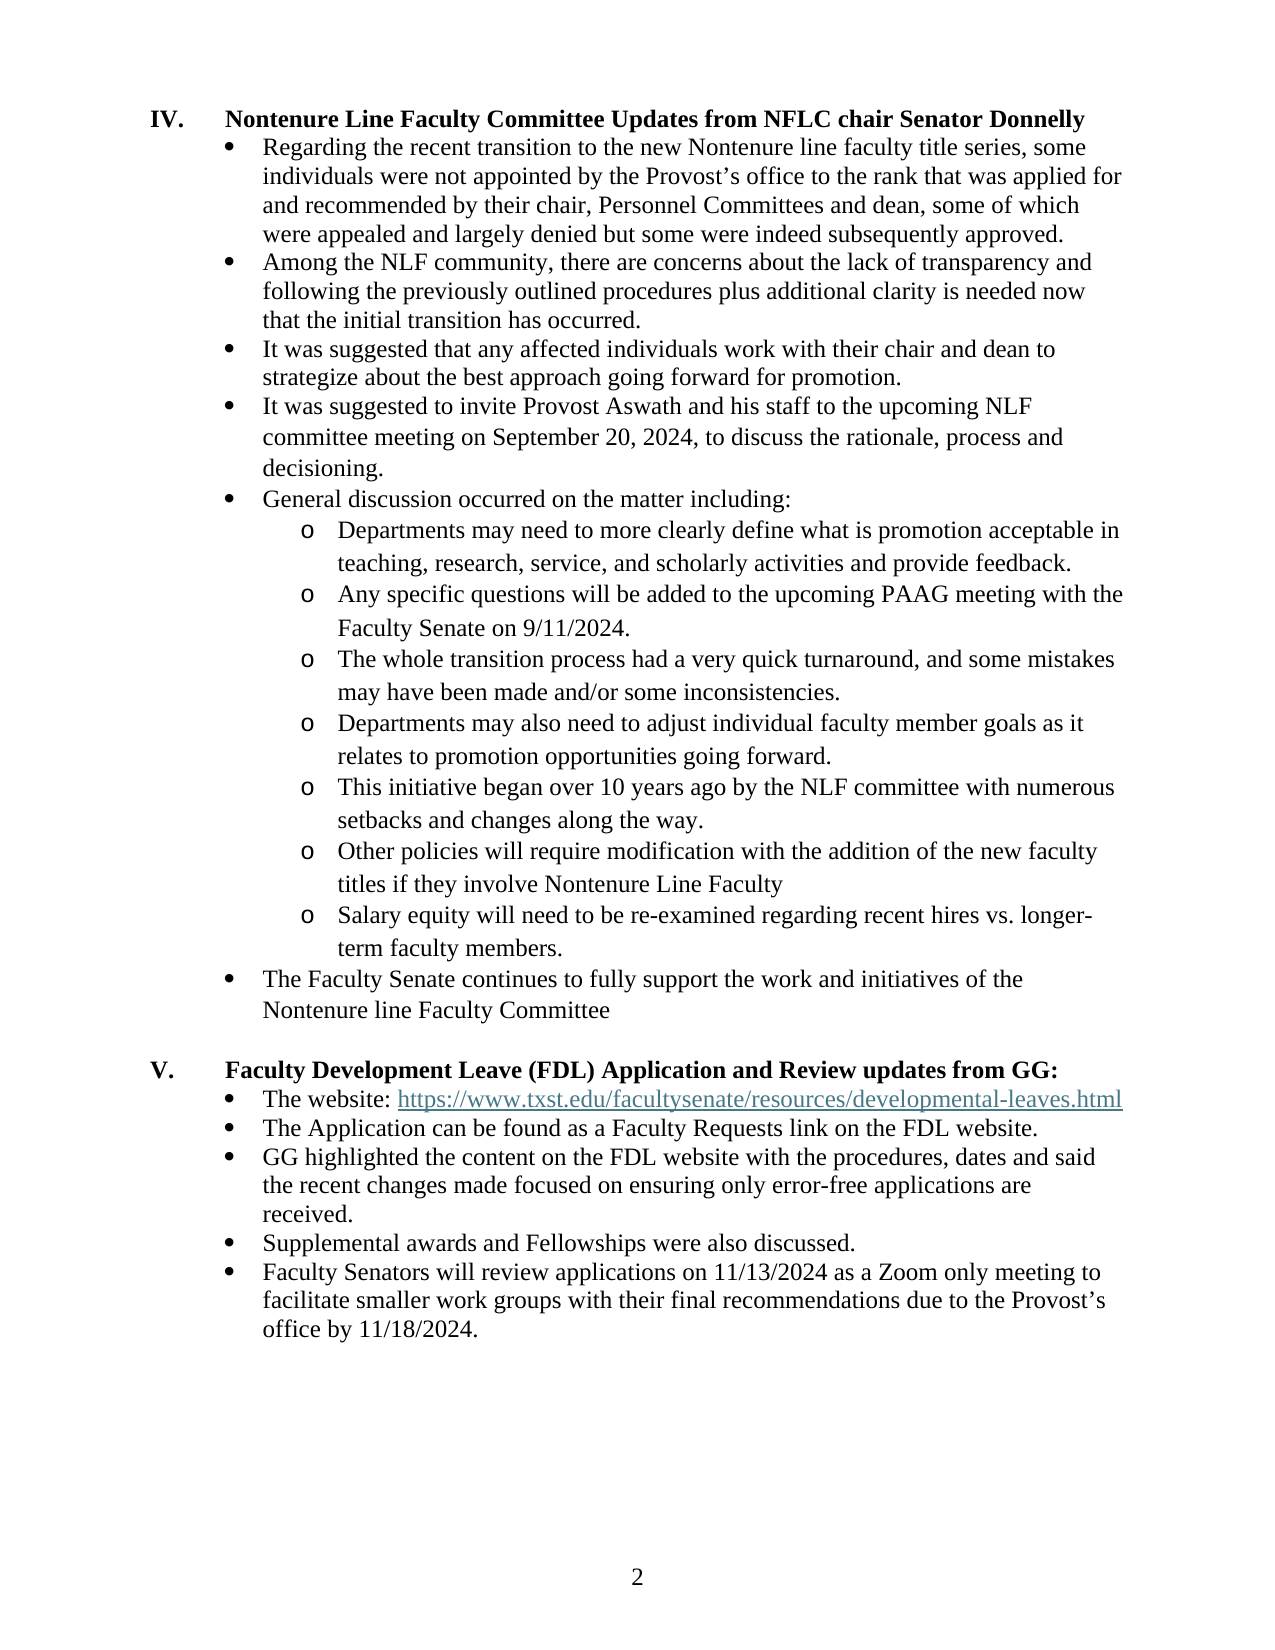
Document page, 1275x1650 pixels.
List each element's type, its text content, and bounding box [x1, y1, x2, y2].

list Among the NLF community, there are concerns about the lack of transparency and following the previously outlined procedures plus additional clarity is needed now that the initial transition has [225, 247, 1125, 334]
list Departments may need to more clearly define what is promotion acceptable in teaching, research, and scholarly activities and provide [300, 515, 1125, 577]
list Departments may also need to adjust individual faculty member goals as it relates to promotion opportunities going [300, 708, 1125, 770]
list It was suggested that any affected individuals work with their chair and dean to strategize about the best approach going forward for [225, 334, 1125, 391]
list Faculty Development Leave (FDL) Application and Review updates from GG: [150, 1055, 1125, 1084]
list The whole transition process had a very quick and some mistakes may have been made and/or some [300, 644, 1125, 706]
list GG the content on the FDL website with the procedures, dates and said the recent changes made focused on ensuring only error-free applications are [225, 1142, 1125, 1228]
list The website: https://www.txst.edu/facultysenate/resources/developmental-leaves.html [225, 1084, 1125, 1113]
list General discussion occurred on the matter including [225, 484, 1125, 513]
list Any specific questions will be added to the upcoming PAAG meeting with the Faculty Senate on [300, 579, 1125, 641]
list Faculty Senators will review applications on 11/13/2024 as a Zoom only meeting to facilitate smaller work groups with their final recommendations due to the Provost’s office by [225, 1257, 1125, 1343]
list This initiative began over 10 years ago by the NLF committee with numerous setbacks and changes along the [300, 772, 1125, 834]
list Regarding the recent transition to the new Nontenure line faculty title series, some individuals were not appointed by the Provost’s office to the rank that was applied for and recommended by their chair, Personnel Committees and dean, some of which were appealed and largely denied but some were indeed subsequently [225, 132, 1125, 247]
list The Application can be found as a Faculty Requests link on the FDL [225, 1113, 1125, 1142]
list Nontenure Line Faculty Committee Updates from NFLC chair Senator Donnelly [150, 104, 1125, 132]
list The Faculty Senate continues to fully support the work and initiatives of the Nontenure line Faculty Committee [225, 964, 1125, 1024]
list Other policies will require modification with the addition of the new faculty titles if they involve Nontenure Line Faculty [300, 836, 1125, 898]
list Salary equity will need to be re-examined regarding recent hires vs. longer-term faculty [300, 900, 1125, 962]
list It was suggested to invite Provost Aswath and his staff to the upcoming NLF committee meeting on September 20, 2024, to discuss the rationale, process and [225, 391, 1125, 482]
list Supplemental awards and Fellowships were also [225, 1228, 1125, 1257]
